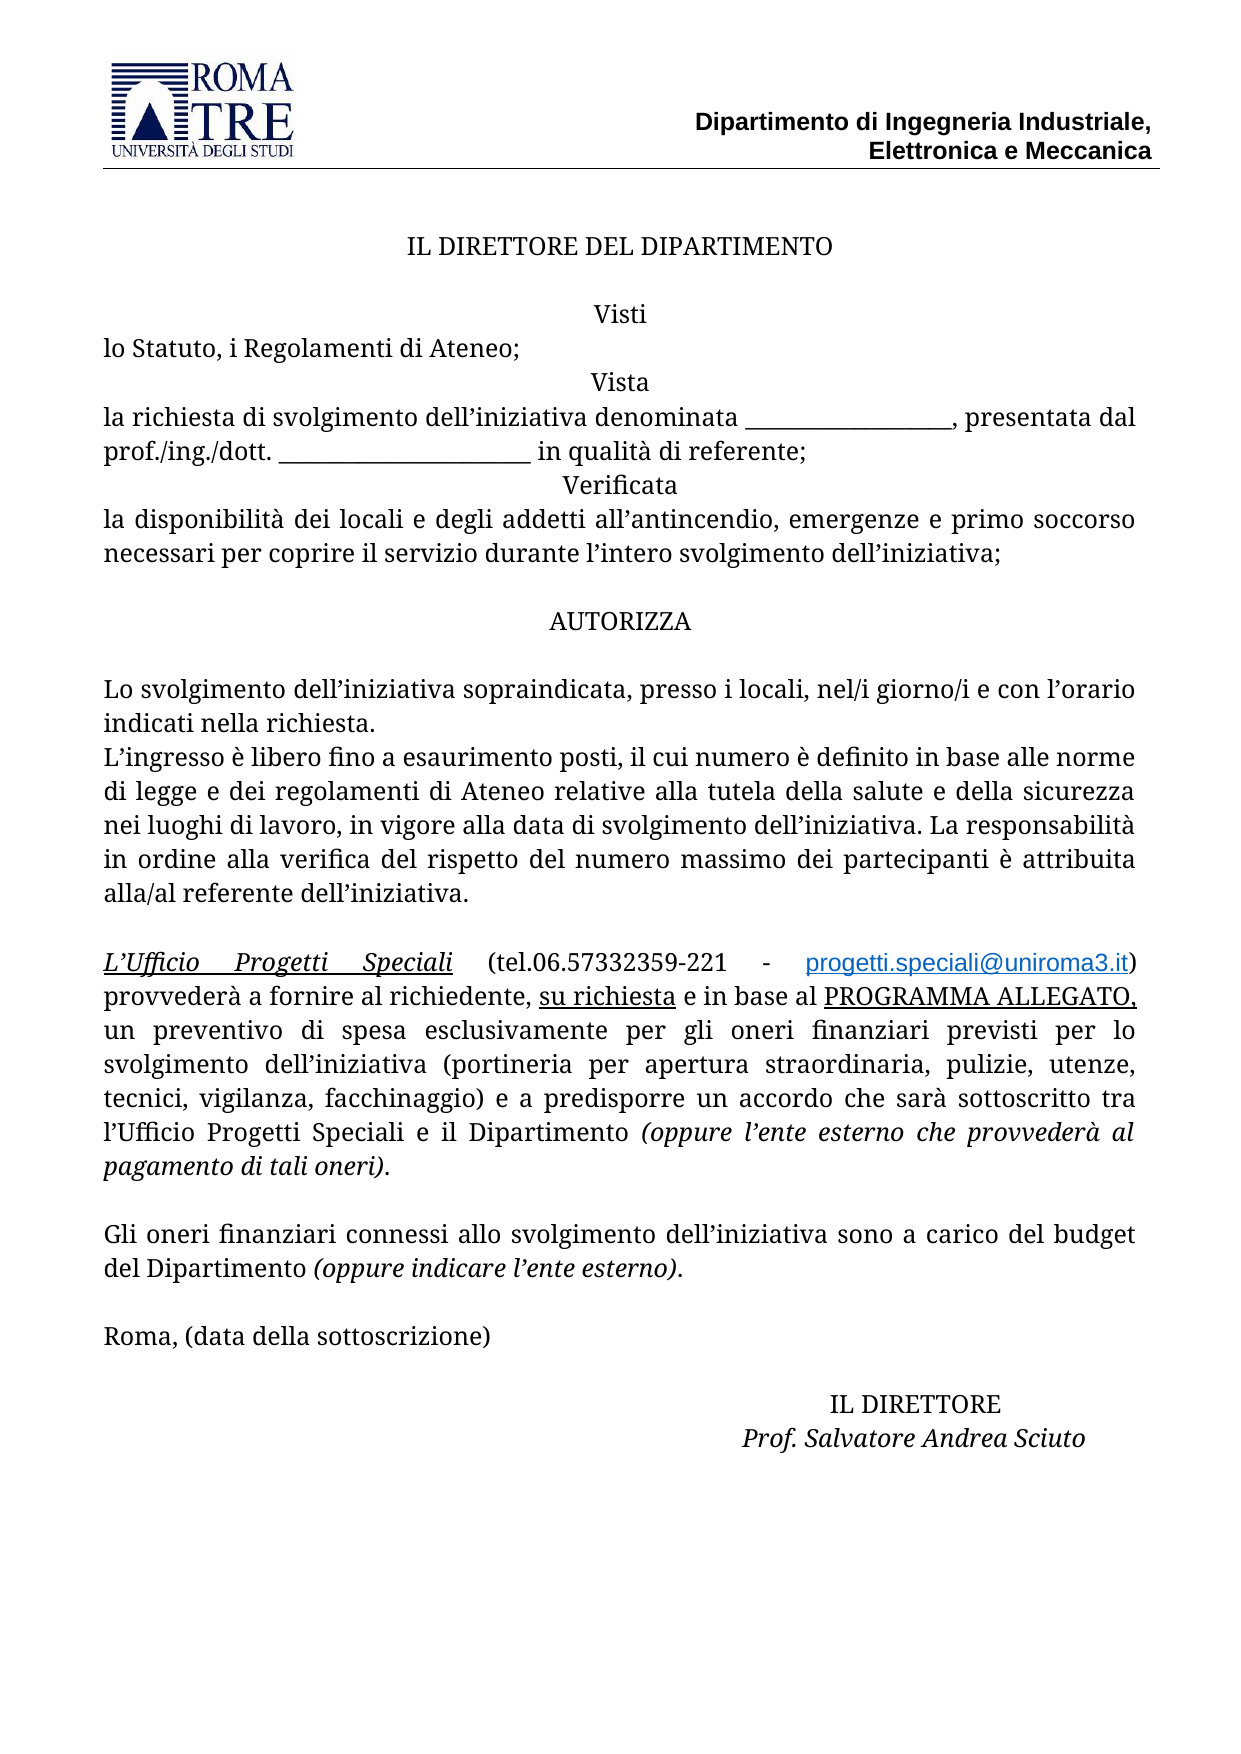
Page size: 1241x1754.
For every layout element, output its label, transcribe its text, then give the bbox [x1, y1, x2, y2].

text Gli oneri finanziari connessi allo svolgimento dell’iniziativa sono a carico del budget del Dipartimento (oppure indicare l’ente esterno). [103, 1217, 1137, 1285]
text la disponibilità dei locali e degli addetti all’antincendio, emergenze e primo soccorso necessari per coprire il servizio durante l’intero svolgimento dell’iniziativa; [103, 501, 1137, 569]
text Visti [103, 297, 1137, 331]
text Lo svolgimento dell’iniziativa sopraindicata, presso i locali, nel/i giorno/i e con l’orario indicati nella richiesta. [103, 672, 1137, 740]
text lo Statuto, i Regolamenti di Ateneo; [103, 331, 1137, 365]
text la richiesta di svolgimento dell’iniziativa denominata __________________, presentata dal prof./ing./dott. ______________________ in qualità di referente; [103, 399, 1137, 467]
text AUTORIZZA [103, 603, 1137, 638]
text Prof. Salvatore Andrea Sciuto [103, 1421, 1137, 1455]
text Roma, (data della sottoscrizione) [103, 1319, 1137, 1353]
text Verificata [103, 467, 1137, 501]
text IL DIRETTORE [103, 1387, 1137, 1421]
text L’ingresso è libero fino a esaurimento posti, il cui numero è definito in base alle norme di legge e dei regolamenti di Ateneo relative alla tutela della salute e della sicurezza nei luoghi di lavoro, in vigore alla data di svolgimento dell’iniziativa. La responsabilità in ordine alla verifica del rispetto del numero massimo dei partecipanti è attribuita alla/al referente dell’iniziativa. [103, 740, 1137, 910]
picture [111, 49, 295, 161]
text L’Ufficio Progetti Speciali (tel.06.57332359-221 - progetti.speciali@uniroma3.it) provvederà a fornire al richiedente, su richiesta e in base al PROGRAMMA ALLEGATO, un preventivo di spesa esclusivamente per gli oneri finanziari previsti per lo svolgimento dell’iniziativa (portineria per apertura straordinaria, pulizie, utenze, tecnici, vigilanza, facchinaggio) e a predisporre un accordo che sarà sottoscritto tra l’Ufficio Progetti Speciali e il Dipartimento (oppure l’ente esterno che provvederà al pagamento di tali oneri). [103, 944, 1137, 1183]
text IL DIRETTORE DEL DIPARTIMENTO [103, 229, 1137, 263]
text Vista [103, 365, 1137, 399]
